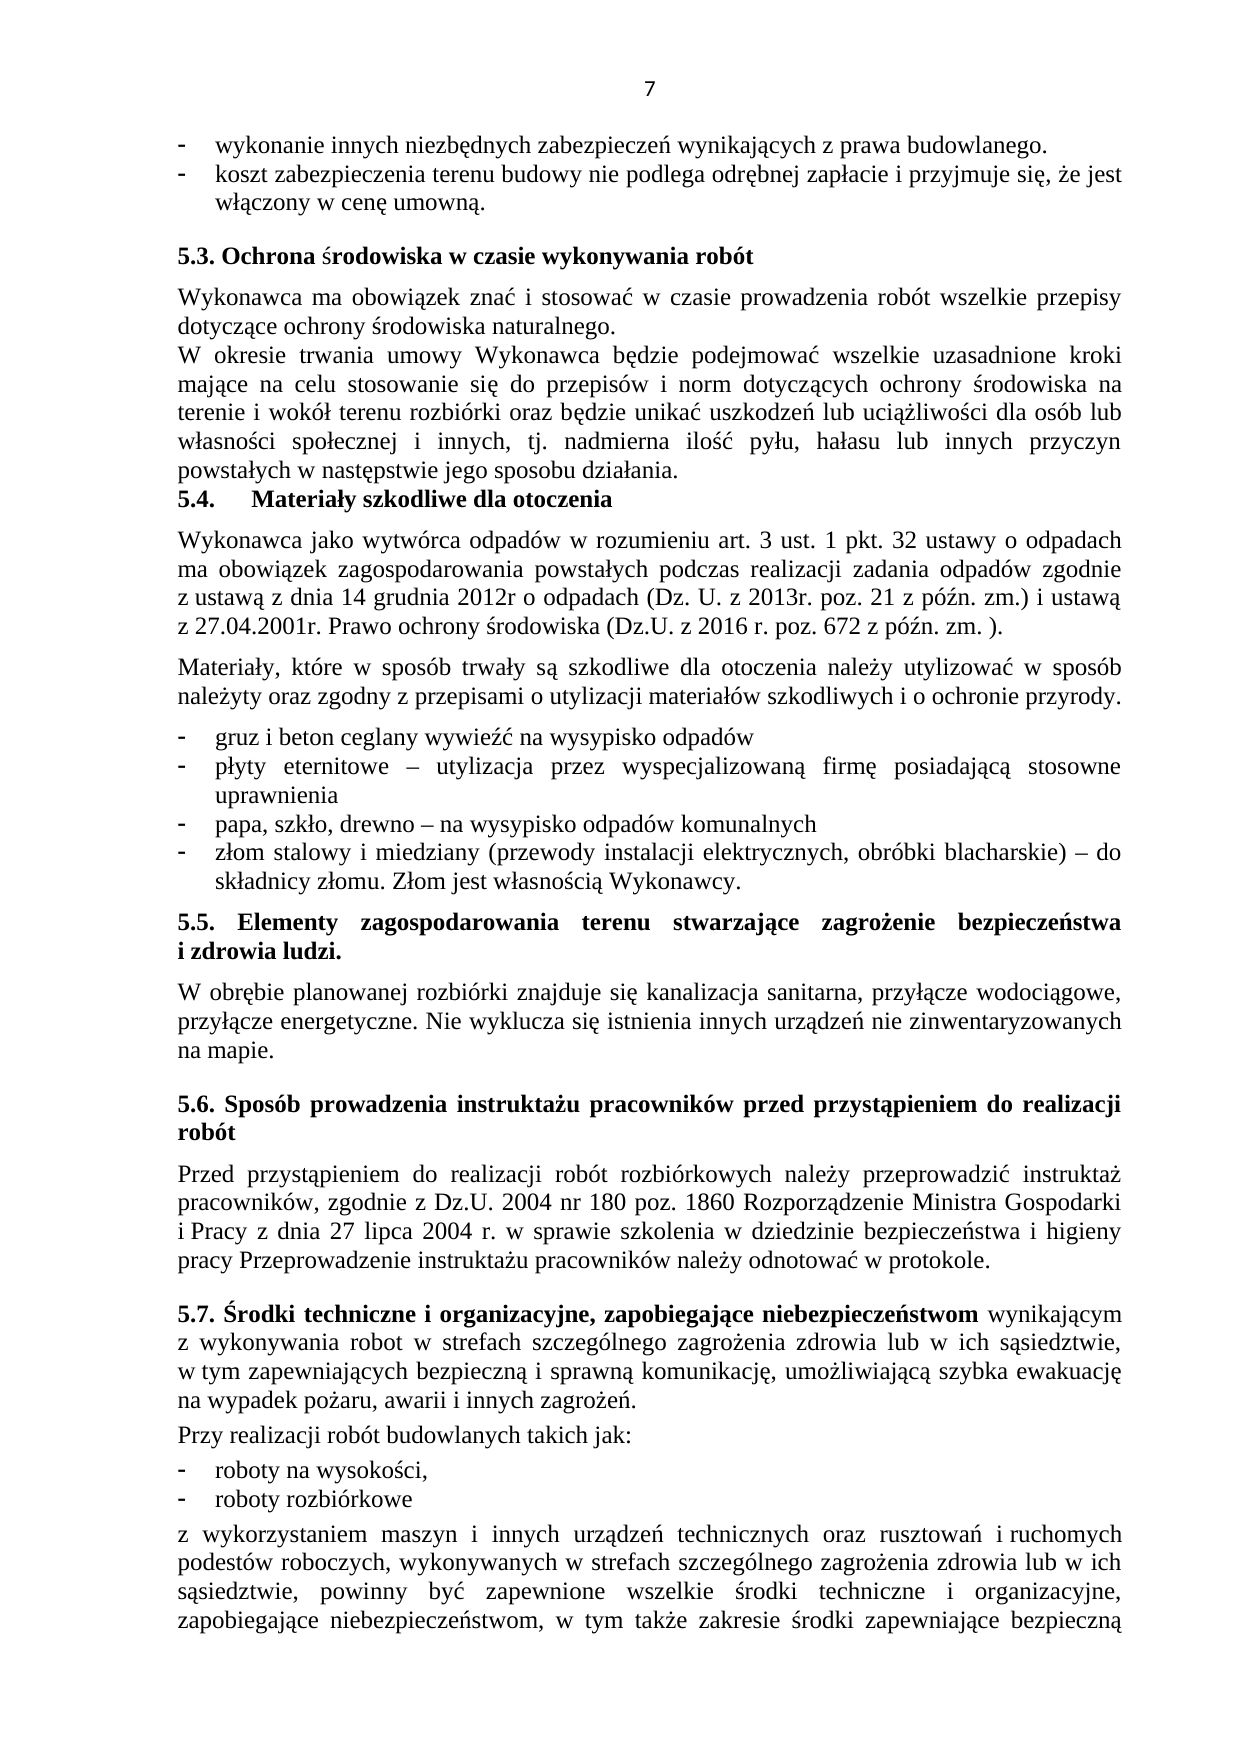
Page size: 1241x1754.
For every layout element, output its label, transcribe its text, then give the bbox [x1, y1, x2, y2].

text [177, 1519, 1122, 1634]
text 5.3. Ochrona środowiska w czasie wykonywania robót [177, 241, 1122, 270]
list koszt zabezpieczenia terenu budowy nie podlega odrębnej zapłacie i przyjmuje się, że jest włączony w cenę umowną. [177, 159, 1122, 216]
list gruz i beton ceglany wywieźć na wysypisko odpadów [177, 722, 1122, 751]
text Wykonawca ma obowiązek znać i stosować w czasie prowadzenia robót wszelkie przepisy dotyczące ochrony środowiska naturalnego. [177, 282, 1122, 340]
text W obrębie planowanej rozbiórki znajduje się kanalizacja sanitarna, przyłącze wodociągowe, przyłącze energetyczne. Nie wyklucza się istnienia innych urządzeń nie zinwentaryzowanych na mapie. [177, 977, 1122, 1064]
list wykonanie innych niezbędnych zabezpieczeń wynikających z prawa budowlanego. [177, 130, 1122, 159]
list płyty eternitowe – utylizacja przez wyspecjalizowaną firmę posiadającą stosowne uprawnienia [177, 751, 1122, 809]
list papa, szkło, drewno – na wysypisko odpadów komunalnych [177, 809, 1122, 837]
text W okresie trwania umowy Wykonawca będzie podejmować wszelkie uzasadnione kroki mające na celu stosowanie się do przepisów i norm dotyczących ochrony środowiska na terenie i wokół terenu rozbiórki oraz będzie unikać uszkodzeń lub uciążliwości dla osób lub własności społecznej i innych, tj. nadmierna ilość pyłu, hałasu lub innych przyczyn powstałych w następstwie jego sposobu działania. [177, 340, 1122, 484]
text 5.6. Sposób prowadzenia instruktażu pracowników przed przystąpieniem do realizacji robót [177, 1089, 1122, 1146]
list roboty rozbiórkowe [177, 1484, 1122, 1512]
text 5.5. Elementy zagospodarowania terenu stwarzające zagrożenie bezpieczeństwa i zdrowia ludzi. [177, 907, 1122, 965]
text Materiały, które w sposób trwały są szkodliwe dla otoczenia należy utylizować w sposób należyty oraz zgodny z przepisami o utylizacji materiałów szkodliwych i o ochronie przyrody. [177, 652, 1122, 710]
text Przy realizacji robót budowlanych takich jak: [177, 1420, 1122, 1449]
text 5.7. Środki techniczne i organizacyjne, zapobiegające niebezpieczeństwom wynikającym z wykonywania robot w strefach szczególnego zagrożenia zdrowia lub w ich sąsiedztwie, w tym zapewniających bezpieczną i sprawną komunikację, umożliwiającą szybka ewakuację na wypadek pożaru, awarii i innych zagrożeń. [177, 1299, 1122, 1414]
list roboty na wysokości, [177, 1455, 1122, 1484]
list Materiały szkodliwe dla otoczenia [177, 484, 1122, 512]
list złom stalowy i miedziany (przewody instalacji elektrycznych, obróbki blacharskie) – do składnicy złomu. Złom jest własnością Wykonawcy. [177, 837, 1122, 895]
text Przed przystąpieniem do realizacji robót rozbiórkowych należy przeprowadzić instruktaż pracowników, zgodnie z Dz.U. 2004 nr 180 poz. 1860 Rozporządzenie Ministra Gospodarki i Pracy z dnia 27 lipca 2004 r. w sprawie szkolenia w dziedzinie bezpieczeństwa i higieny pracy Przeprowadzenie instruktażu pracowników należy odnotować w protokole. [177, 1159, 1122, 1274]
text Wykonawca jako wytwórca odpadów w rozumieniu art. 3 ust. 1 pkt. 32 ustawy o odpadach ma obowiązek zagospodarowania powstałych podczas realizacji zadania odpadów zgodnie z ustawą z dnia 14 grudnia 2012r o odpadach (Dz. U. z 2013r. poz. 21 z późn. zm.) i ustawą z 27.04.2001r. Prawo ochrony środowiska (Dz.U. z 2016 r. poz. 672 z późn. zm. ). [177, 525, 1122, 640]
